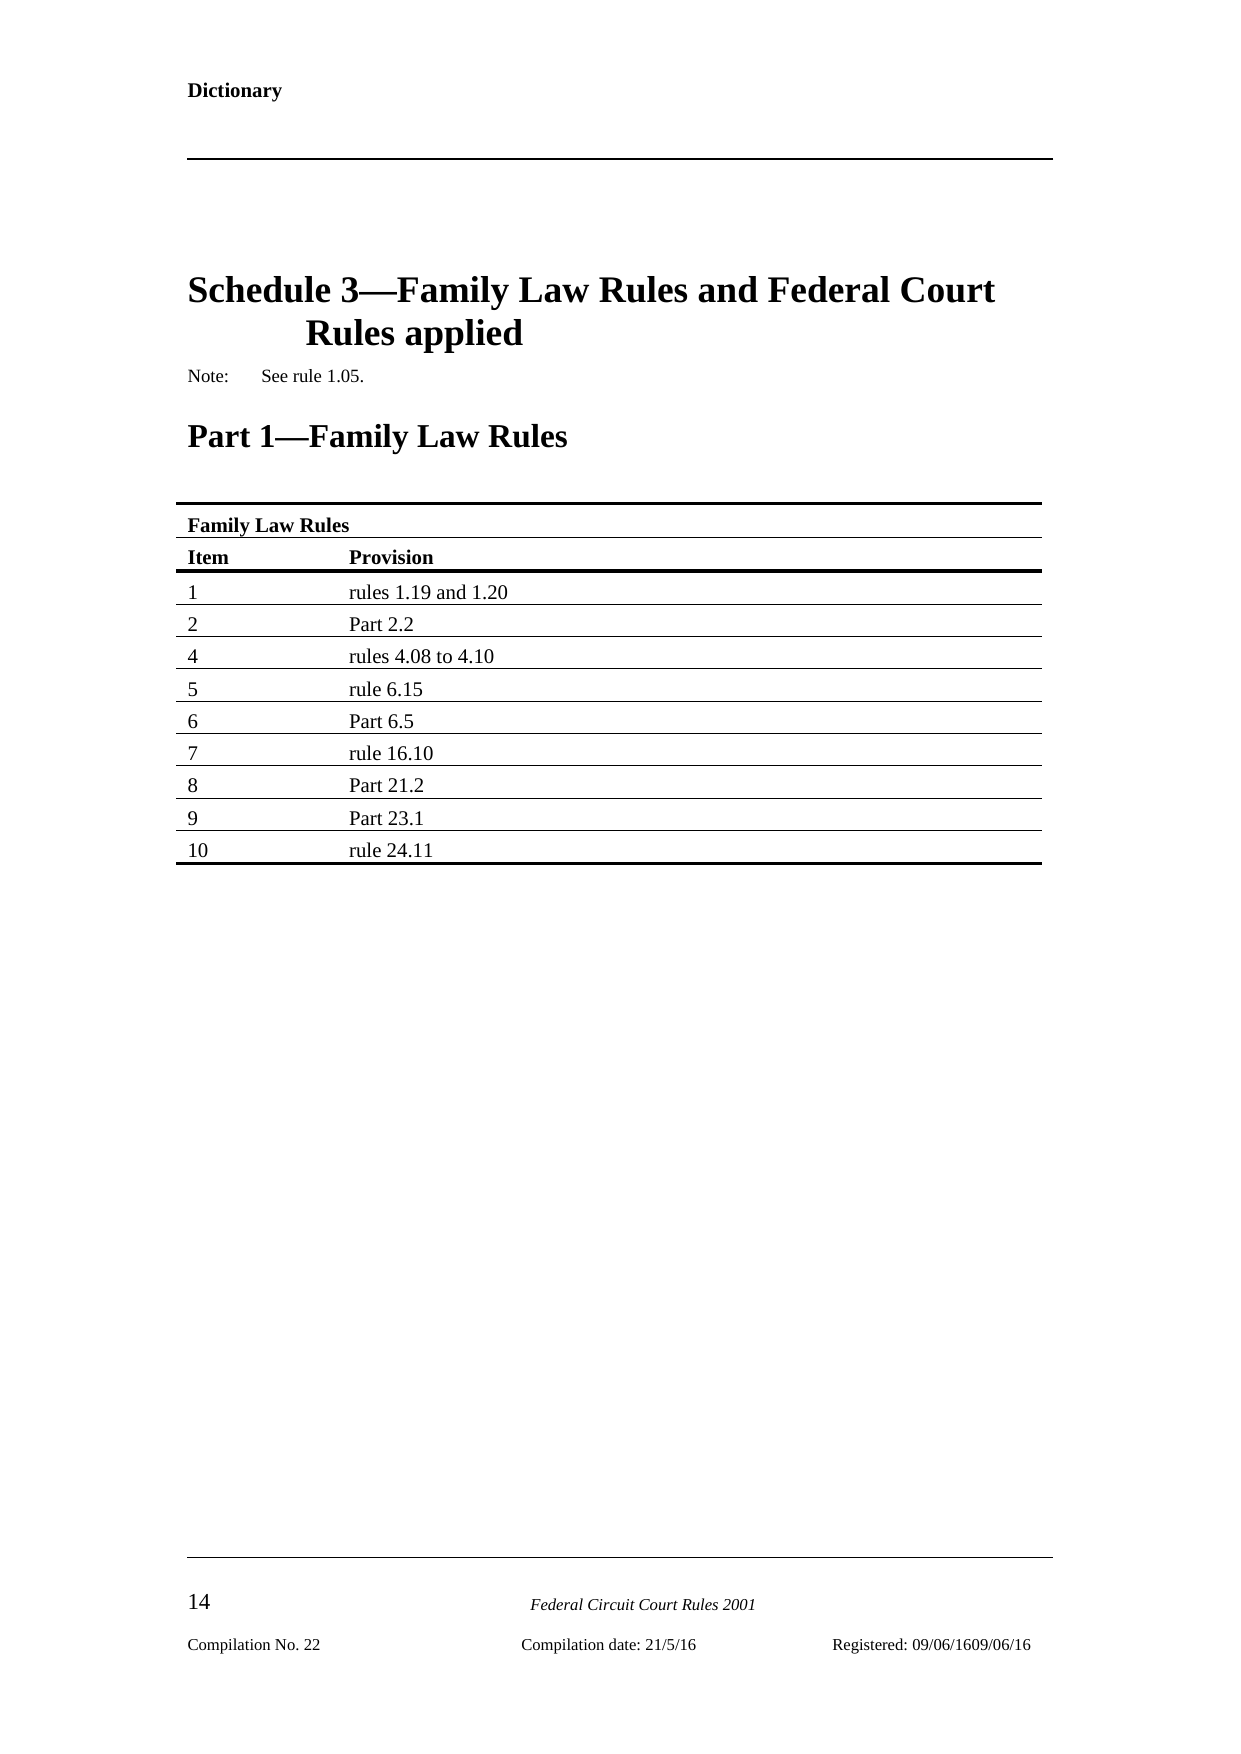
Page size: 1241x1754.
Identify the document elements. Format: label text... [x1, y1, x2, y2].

table_cell rules 1.19 and 1.20 [338, 573, 1042, 604]
table_cell 4 [176, 637, 338, 668]
table_cell 6 [176, 702, 338, 733]
text Note: See rule 1.05. [187, 366, 1053, 387]
table_cell Part 21.2 [338, 766, 1042, 797]
table_cell 10 [176, 831, 338, 862]
table_cell 9 [176, 799, 338, 830]
table_cell 5 [176, 669, 338, 701]
text Schedule 3—Family Law Rules and Federal Court Rules applied [187, 267, 1053, 353]
table_cell 1 [176, 573, 338, 604]
table_cell 7 [176, 734, 338, 765]
table_cell rule 6.15 [338, 669, 1042, 701]
table_cell Provision [338, 538, 1042, 569]
table_cell 8 [176, 766, 338, 797]
table_cell rule 24.11 [338, 831, 1042, 862]
table_cell Part 6.5 [338, 702, 1042, 733]
table_cell rule 16.10 [338, 734, 1042, 765]
table_cell Part 23.1 [338, 799, 1042, 830]
table_cell Part 2.2 [338, 605, 1042, 636]
table_cell Item [176, 538, 338, 569]
text Part 1—Family Law Rules [187, 416, 1053, 454]
table_header Family Law Rules [176, 505, 1042, 537]
table_cell rules 4.08 to 4.10 [338, 637, 1042, 668]
table_cell 2 [176, 605, 338, 636]
